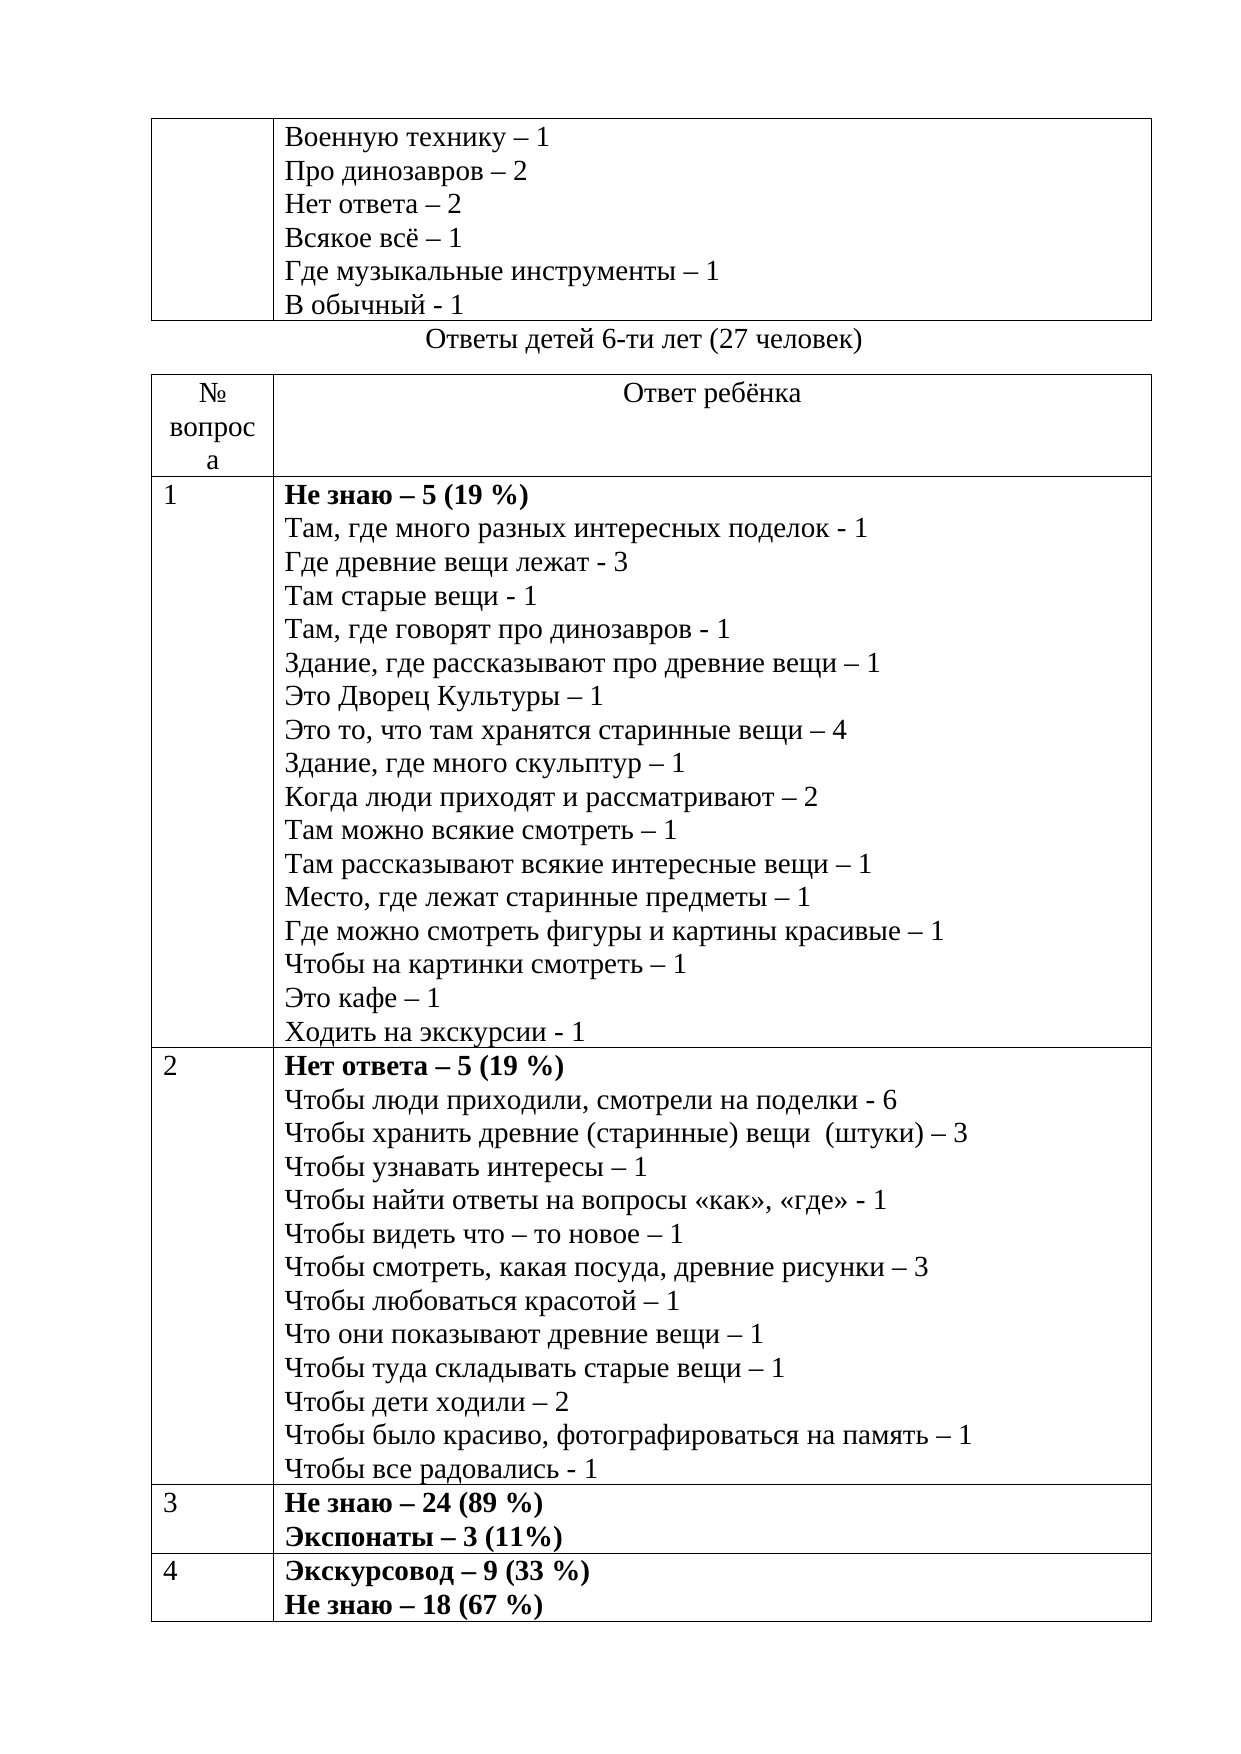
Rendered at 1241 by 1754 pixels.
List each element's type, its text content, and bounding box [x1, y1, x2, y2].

table_cell Нет ответа – 5 (19 %) Чтобы люди приходили, смотрели на поделки - 6 Чтобы хранить древние (старинные) вещи (штуки) – 3 Чтобы узнавать интересы – 1 Чтобы найти ответы на вопросы «как», «где» - 1 Чтобы видеть что – то новое – 1 Чтобы смотреть, какая посуда, древние рисунки – 3 Чтобы любоваться красотой – 1 Что они показывают древние вещи – 1 Чтобы туда складывать старые вещи – 1 Чтобы дети ходили – 2 Чтобы было красиво, фотографироваться на память – 1 Чтобы все радовались - 1 [274, 1048, 1151, 1484]
table_cell Экскурсовод – 9 (33 %) Не знаю – 18 (67 %) [274, 1554, 1151, 1621]
table_cell 3 [152, 1485, 273, 1552]
table_cell 12 [152, 119, 273, 320]
table_header № вопроса [152, 375, 273, 476]
table_cell 2 [152, 1048, 273, 1484]
table_cell Не знаю – 24 (89 %) Экспонаты – 3 (11%) [274, 1485, 1151, 1552]
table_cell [274, 119, 1151, 320]
table_cell 1 [152, 477, 273, 1047]
table_header Ответ ребёнка [274, 375, 1151, 476]
table_cell 4 [152, 1554, 273, 1621]
table_cell Не знаю – 5 (19 %) Там, где много разных интересных поделок - 1 Где древние вещи лежат - 3 Там старые вещи - 1 Там, где говорят про динозавров - 1 Здание, где рассказывают про древние вещи – 1 Это Дворец Культуры – 1 Это то, что там хранятся старинные вещи – 4 Здание, где много скульптур – 1 Когда люди приходят и рассматривают – 2 Там можно всякие смотреть – 1 Там рассказывают всякие интересные вещи – 1 Место, где лежат старинные предметы – 1 Где можно смотреть фигуры и картины красивые – 1 Чтобы на картинки смотреть – 1 Это кафе – 1 Ходить на экскурсии - 1 [274, 477, 1151, 1047]
text Ответы детей 6-ти лет (27 человек) [177, 321, 1152, 355]
